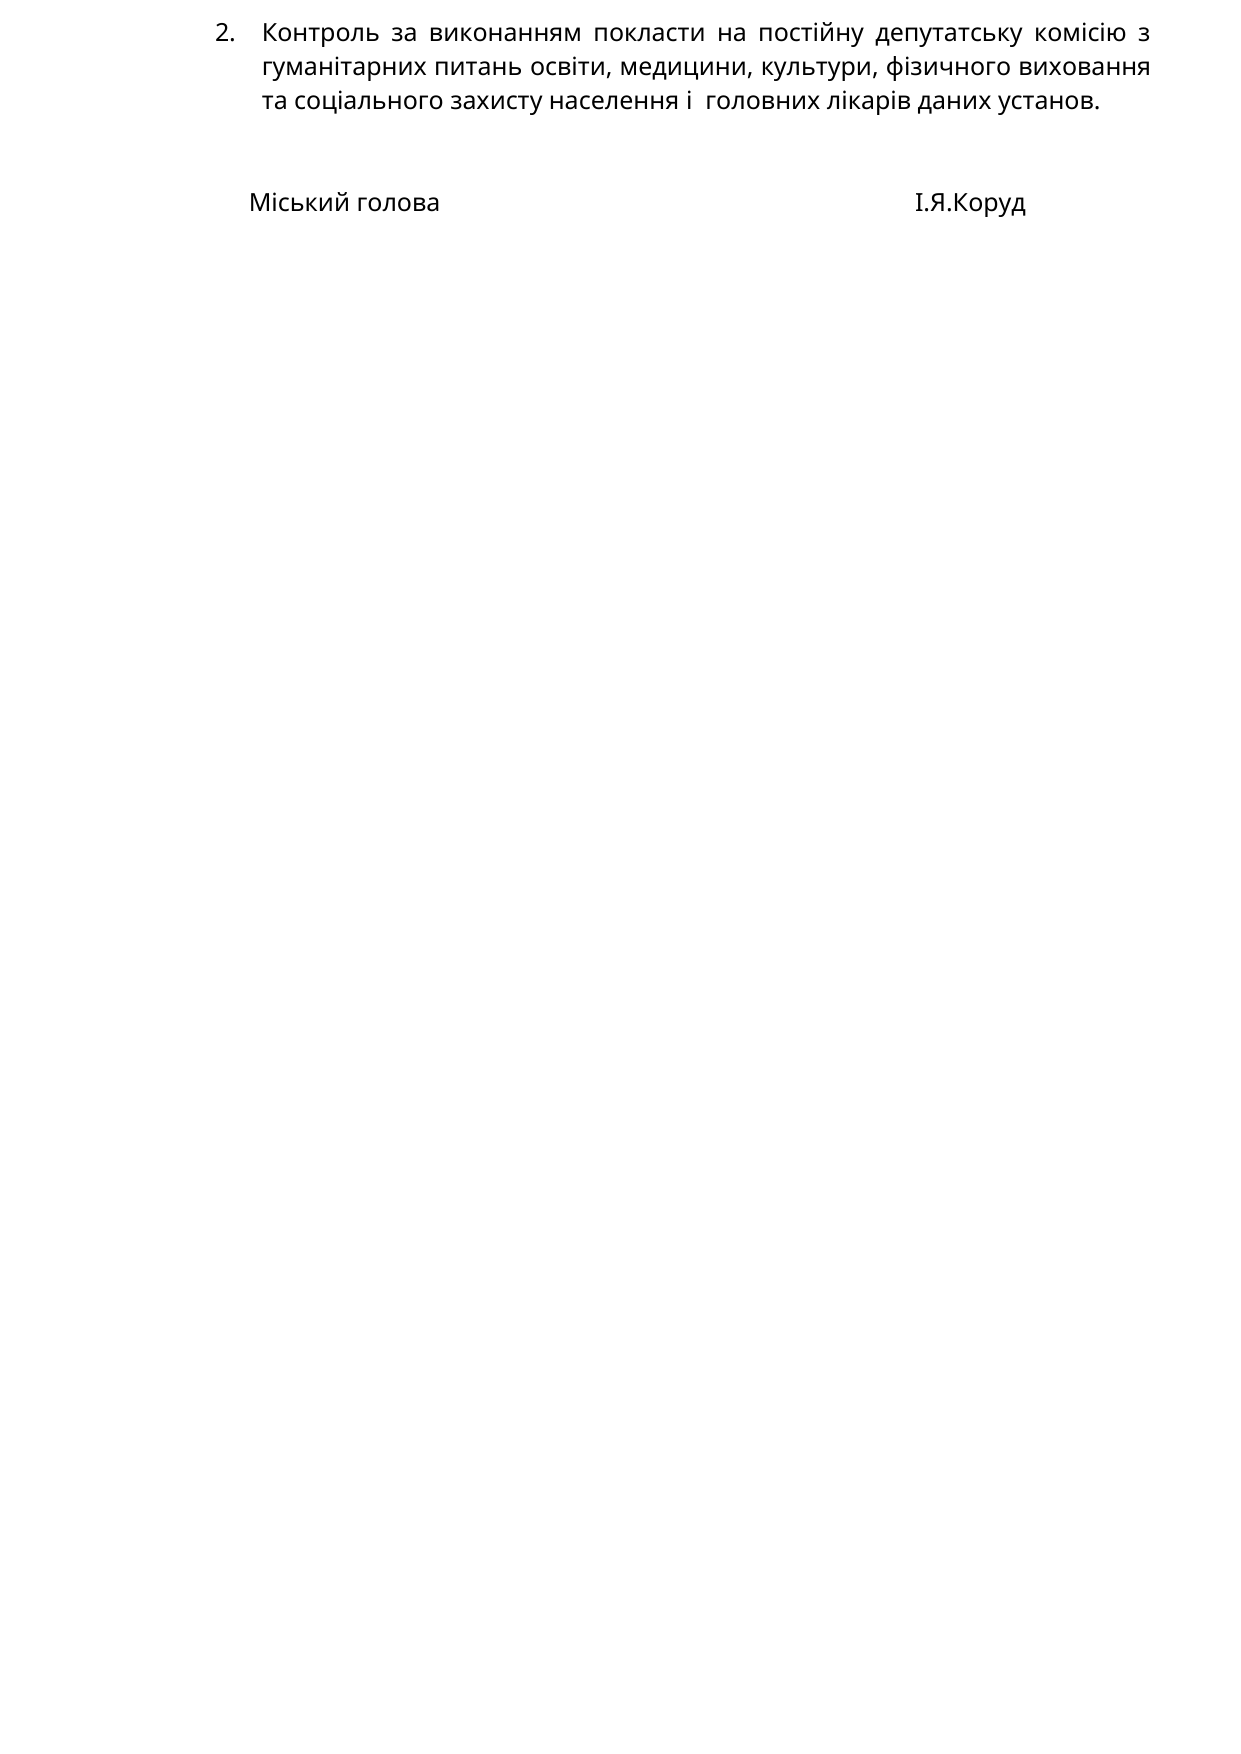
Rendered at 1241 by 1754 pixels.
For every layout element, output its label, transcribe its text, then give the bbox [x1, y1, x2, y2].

text Міський голова І.Я.Коруд [177, 185, 1152, 219]
list Контроль за виконанням покласти на постійну депутатську комісію з гуманітарних питань освіти, медицини, культури, фізичного виховання та соціального захисту населення і головних лікарів даних установ. [215, 15, 1152, 117]
